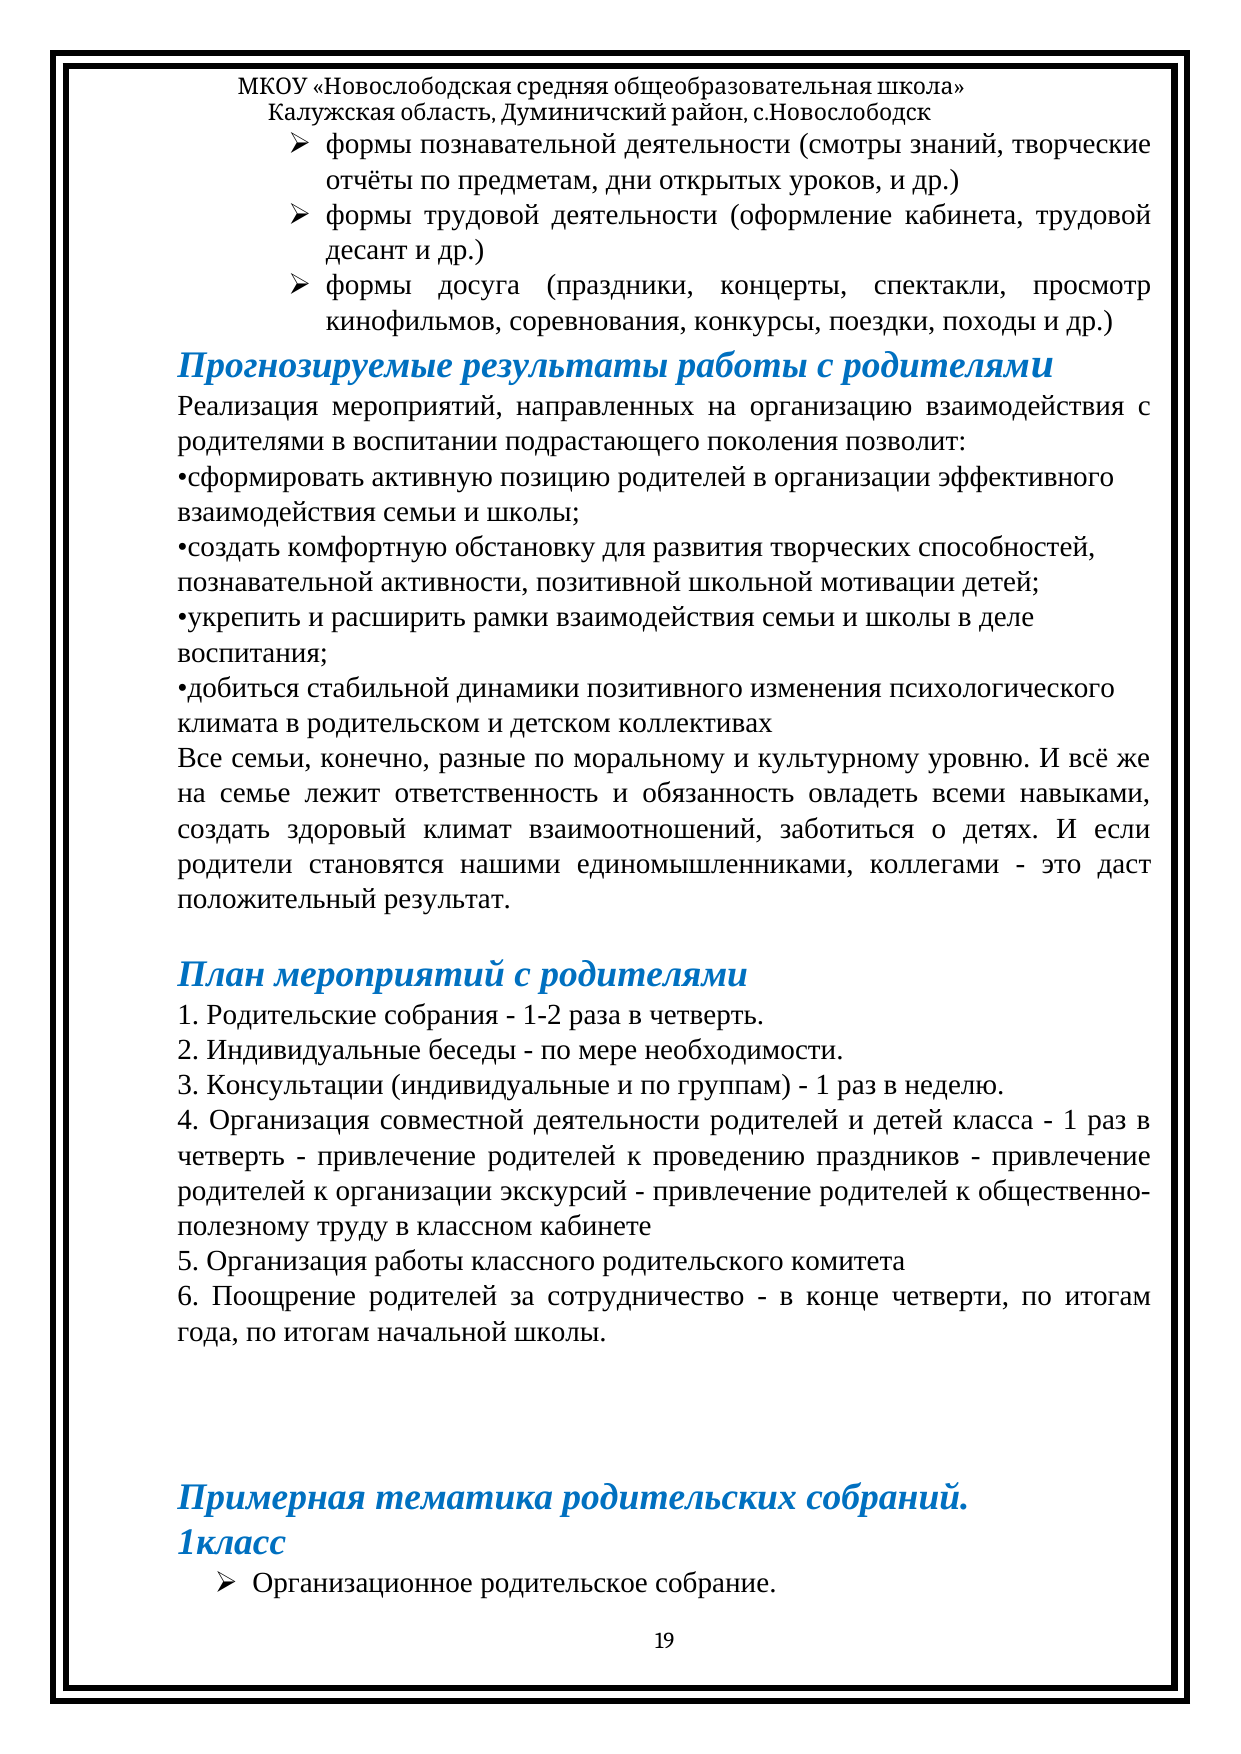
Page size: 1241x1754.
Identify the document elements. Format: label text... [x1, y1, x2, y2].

text 4. Организация совместной деятельности родителей и детей класса - 1 раз в четверть - привлечение родителей к проведению праздников - привлечение родителей к организации экскурсий - привлечение родителей к общественно-полезному труду в классном кабинете [177, 1102, 1152, 1242]
text •сформировать активную позицию родителей в организации эффективного взаимодействия семьи и школы; [177, 459, 1152, 527]
list формы трудовой деятельности (оформление кабинета, трудовой десант и др.) [288, 197, 1152, 266]
text 6. Поощрение родителей за сотрудничество - в конце четверти, по итогам года, по итогам начальной школы. [177, 1278, 1152, 1347]
text 1класс [177, 1520, 1152, 1563]
text •добиться стабильной динамики позитивного изменения психологического климата в родительском и детском коллективах [177, 670, 1152, 739]
text Прогнозируемые результаты работы с родителями [177, 338, 1152, 386]
text 3. Консультации (индивидуальные и по группам) - 1 раз в неделю. [177, 1067, 1152, 1101]
list формы досуга (праздники, концерты, спектакли, просмотр кинофильмов, соревнования, конкурсы, поездки, походы и др.) [288, 267, 1152, 336]
text Все семьи, конечно, разные по моральному и культурному уровню. И всё же на семье лежит ответственность и обязанность овладеть всеми навыками, создать здоровый климат взаимоотношений, заботиться о детях. И если родители становятся нашими единомышленниками, коллегами - это даст положительный результат. [177, 740, 1152, 915]
text •укрепить и расширить рамки взаимодействия семьи и школы в деле воспитания; [177, 599, 1152, 668]
text 1. Родительские собрания - 1-2 раза в четверть. [177, 997, 1152, 1030]
text 5. Организация работы классного родительского комитета [177, 1243, 1152, 1277]
text 2. Индивидуальные беседы - по мере необходимости. [177, 1032, 1152, 1066]
text •создать комфортную обстановку для развития творческих способностей, познавательной активности, позитивной школьной мотивации детей; [177, 529, 1152, 598]
list Организационное родительское собрание. [214, 1565, 1152, 1599]
text Примерная тематика родительских собраний. [177, 1474, 1152, 1518]
text План мероприятий с родителями [177, 952, 1152, 995]
text Реализация мероприятий, направленных на организацию взаимодействия с родителями в воспитании подрастающего поколения позволит: [177, 388, 1152, 457]
list формы познавательной деятельности (смотры знаний, творческие отчёты по предметам, дни открытых уроков, и др.) [288, 126, 1152, 195]
